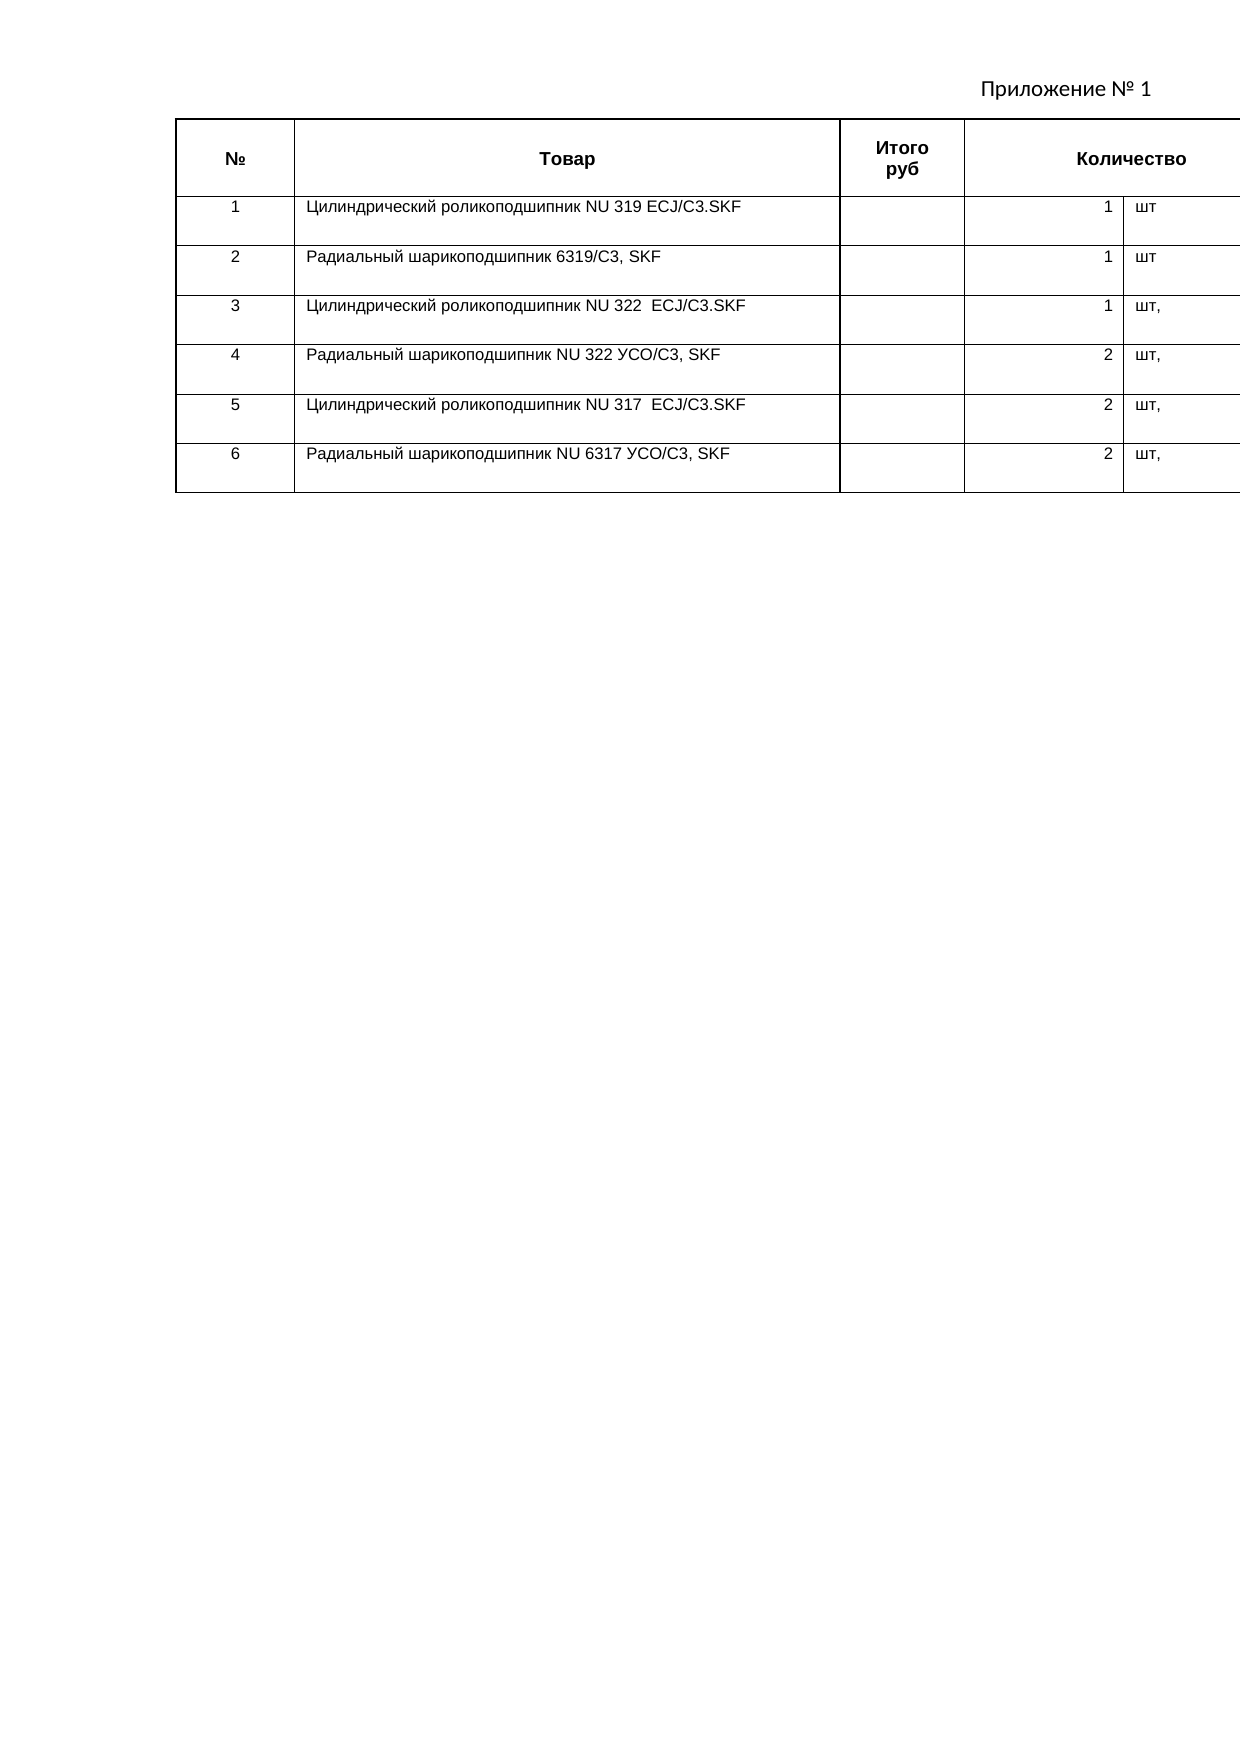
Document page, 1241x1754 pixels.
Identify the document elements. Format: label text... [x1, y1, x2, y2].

table_cell [841, 395, 964, 443]
table_cell 1 [177, 197, 294, 245]
table_cell [841, 246, 964, 295]
table_header Итого руб [841, 120, 964, 196]
table_cell Радиальный шарикоподшипник NU 6317 УСО/С3, SKF [295, 444, 839, 492]
table_cell [841, 345, 964, 393]
table_cell шт, [1124, 345, 1240, 393]
table_cell Цилиндрический роликоподшипник NU 317 ECJ/C3.SKF [295, 395, 839, 443]
table_cell 6 [177, 444, 294, 492]
table_header Количество [965, 120, 1240, 196]
table_cell шт, [1124, 395, 1240, 443]
table_cell шт [1124, 246, 1240, 295]
table_cell шт [1124, 197, 1240, 245]
table_cell Цилиндрический роликоподшипник NU 322 ECJ/C3.SKF [295, 296, 839, 344]
table_cell шт, [1124, 296, 1240, 344]
table_cell Радиальный шарикоподшипник NU 322 УСО/С3, SKF [295, 345, 839, 393]
table_cell 2 [965, 395, 1123, 443]
table_cell 4 [177, 345, 294, 393]
table_header № [177, 120, 294, 196]
table_cell 1 [965, 197, 1123, 245]
table_cell Радиальный шарикоподшипник 6319/С3, SKF [295, 246, 839, 295]
table_cell [841, 197, 964, 245]
table_cell [841, 296, 964, 344]
table_cell [841, 444, 964, 492]
table_cell 2 [965, 345, 1123, 393]
table_cell 1 [965, 296, 1123, 344]
table_cell 1 [965, 246, 1123, 295]
table_cell 2 [177, 246, 294, 295]
table_cell 5 [177, 395, 294, 443]
table_header Товар [295, 120, 839, 196]
table_cell 3 [177, 296, 294, 344]
table_cell Цилиндрический роликоподшипник NU 319 ECJ/C3.SKF [295, 197, 839, 245]
table_cell 2 [965, 444, 1123, 492]
table_cell шт, [1124, 444, 1240, 492]
